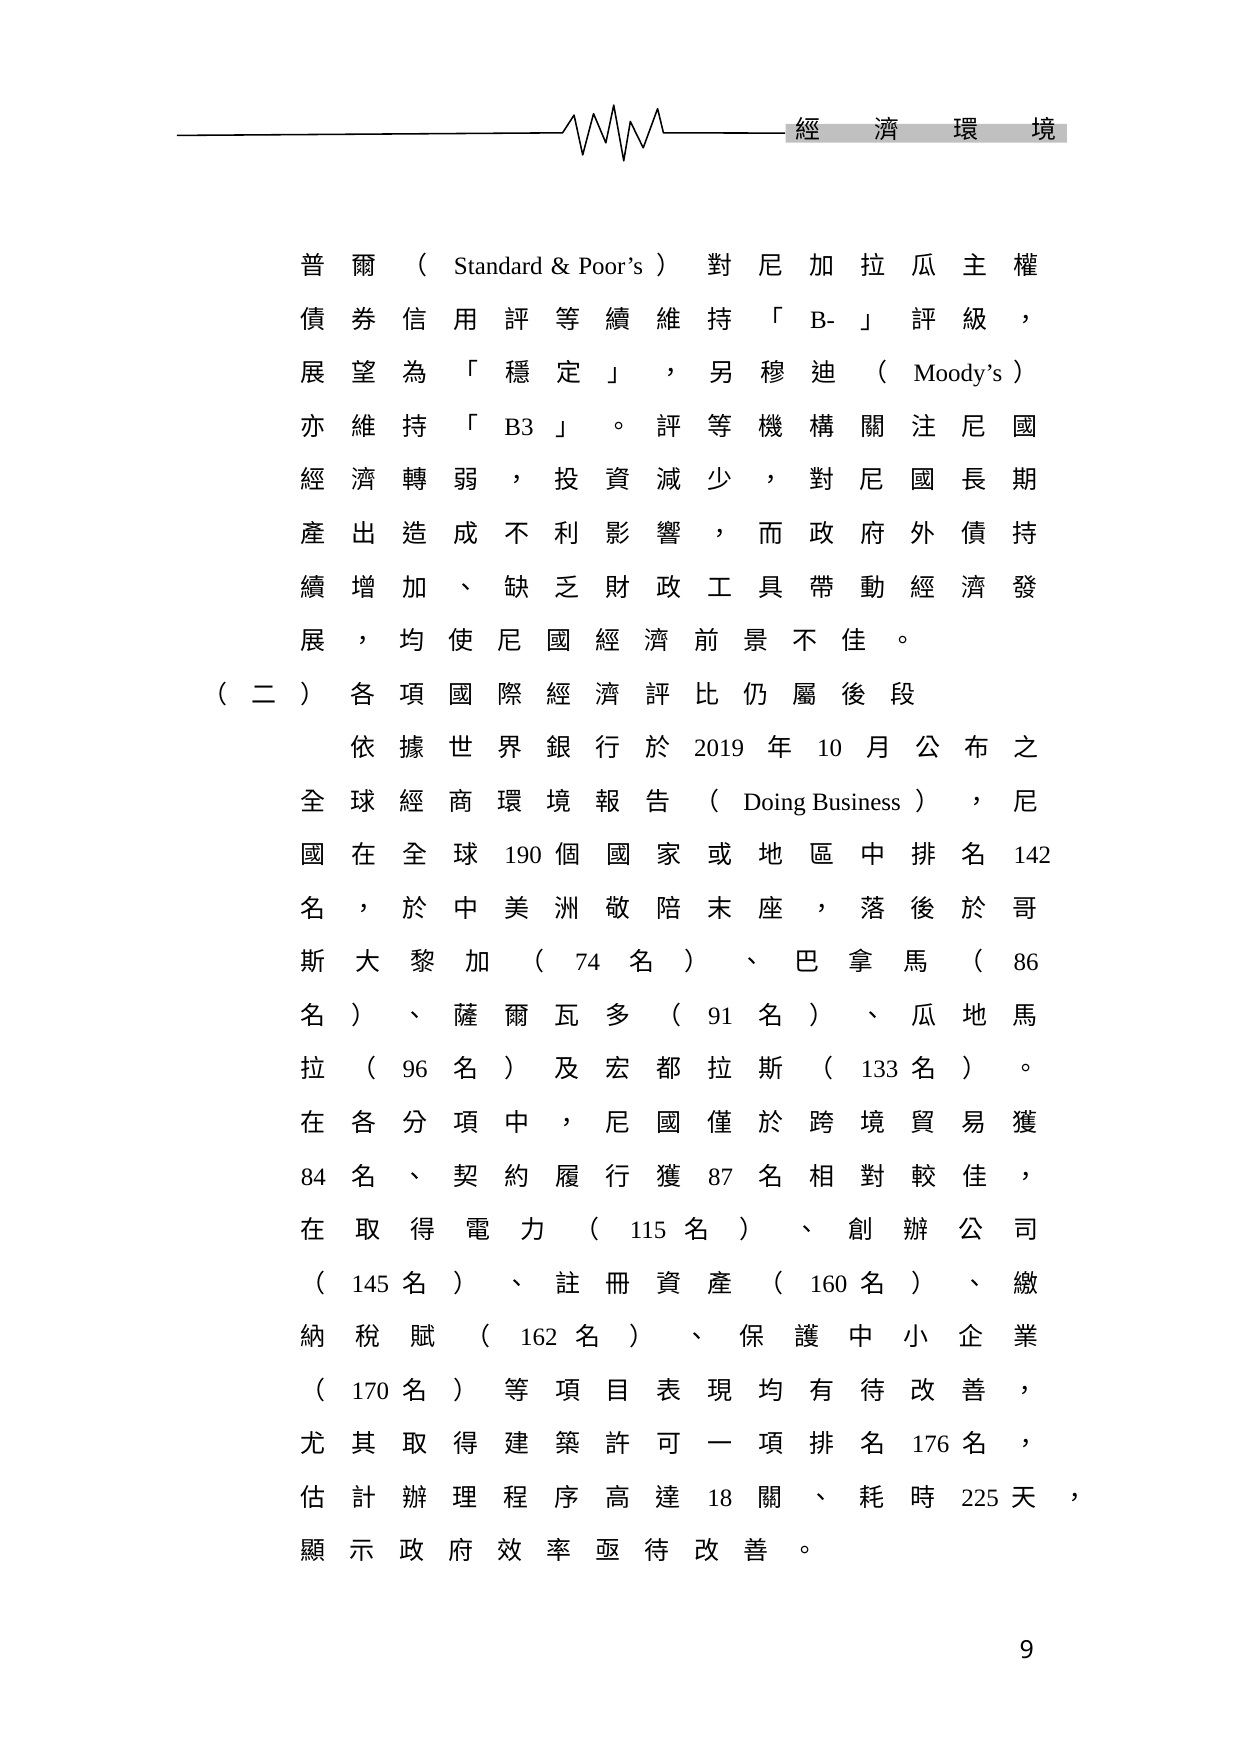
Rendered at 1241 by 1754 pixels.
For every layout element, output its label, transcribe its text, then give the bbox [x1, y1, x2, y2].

text （二）各項國際經濟評比仍屬後段 [202, 666, 1063, 719]
text 依據世界銀行於2019年10月公布之全球經商環境報告（Doing Business），尼國在全球190個國家或地區中排名142名，於中美洲敬陪末座，落後於哥斯大黎加（74名）、巴拿馬（86名）、薩爾瓦多（91名）、瓜地馬拉（96名）及宏都拉斯（133名）。在各分項中，尼國僅於跨境貿易獲84名、契約履行獲87名相對較佳，在取得電力（115名）、創辦公司（145名）、註冊資產（160名）、繳納稅賦（162名）、保護中小企業（170名）等項目表現均有待改善，尤其取得建築許可一項排名176名，估計辦理程序高達18關、耗時225天，顯示政府效率亟待改善。 [276, 719, 1063, 1576]
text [276, 237, 1063, 666]
